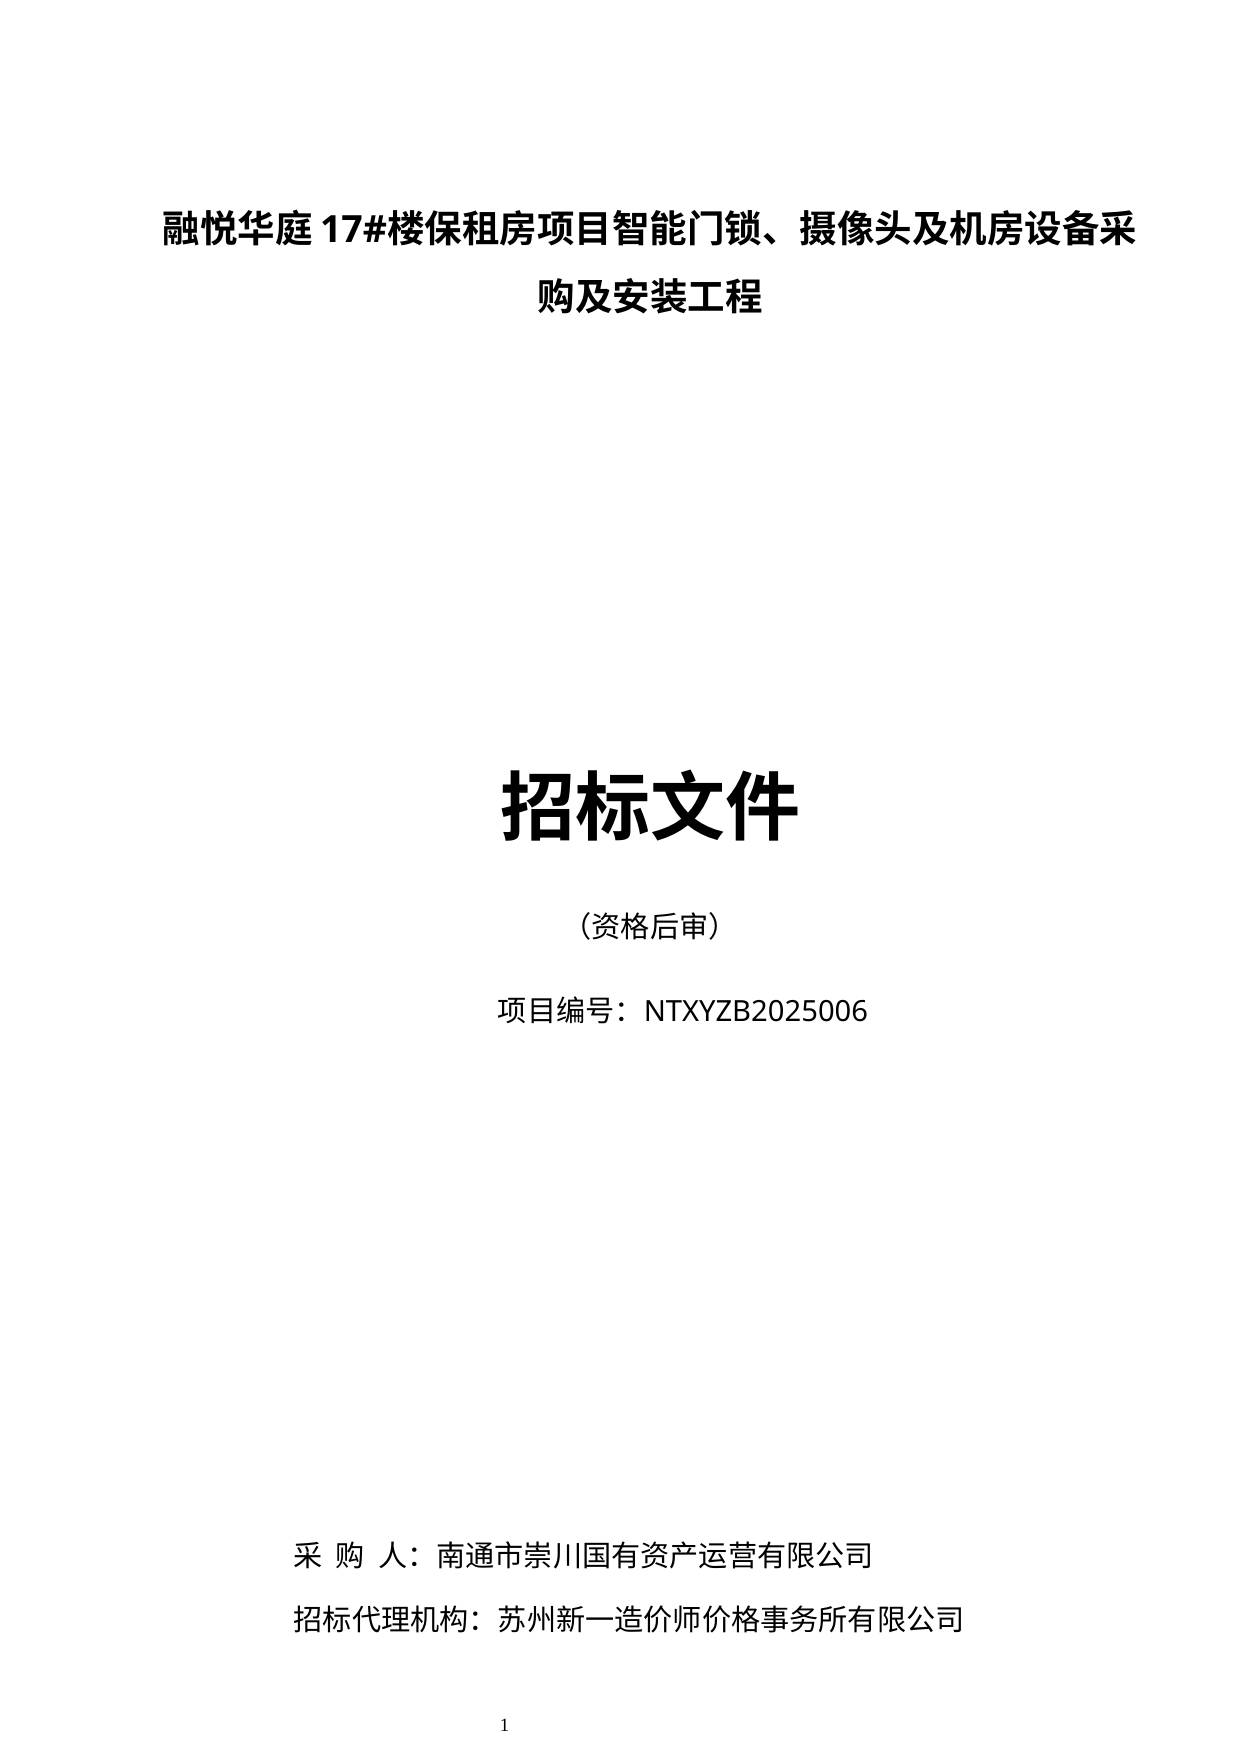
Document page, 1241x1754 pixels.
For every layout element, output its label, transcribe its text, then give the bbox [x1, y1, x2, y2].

text 招标代理机构：苏州新一造价师价格事务所有限公司 [148, 1596, 1152, 1638]
text （资格后审） [148, 903, 1152, 946]
text 项目编号：NTXYZB2025006 [148, 987, 1152, 1030]
text 招标文件 [148, 718, 1152, 864]
text 采 购 人：南通市崇川国有资产运营有限公司 [148, 1533, 1152, 1575]
text 融悦华庭17#楼保租房项目智能门锁、摄像头及机房设备采购及安装工程 [148, 199, 1152, 321]
